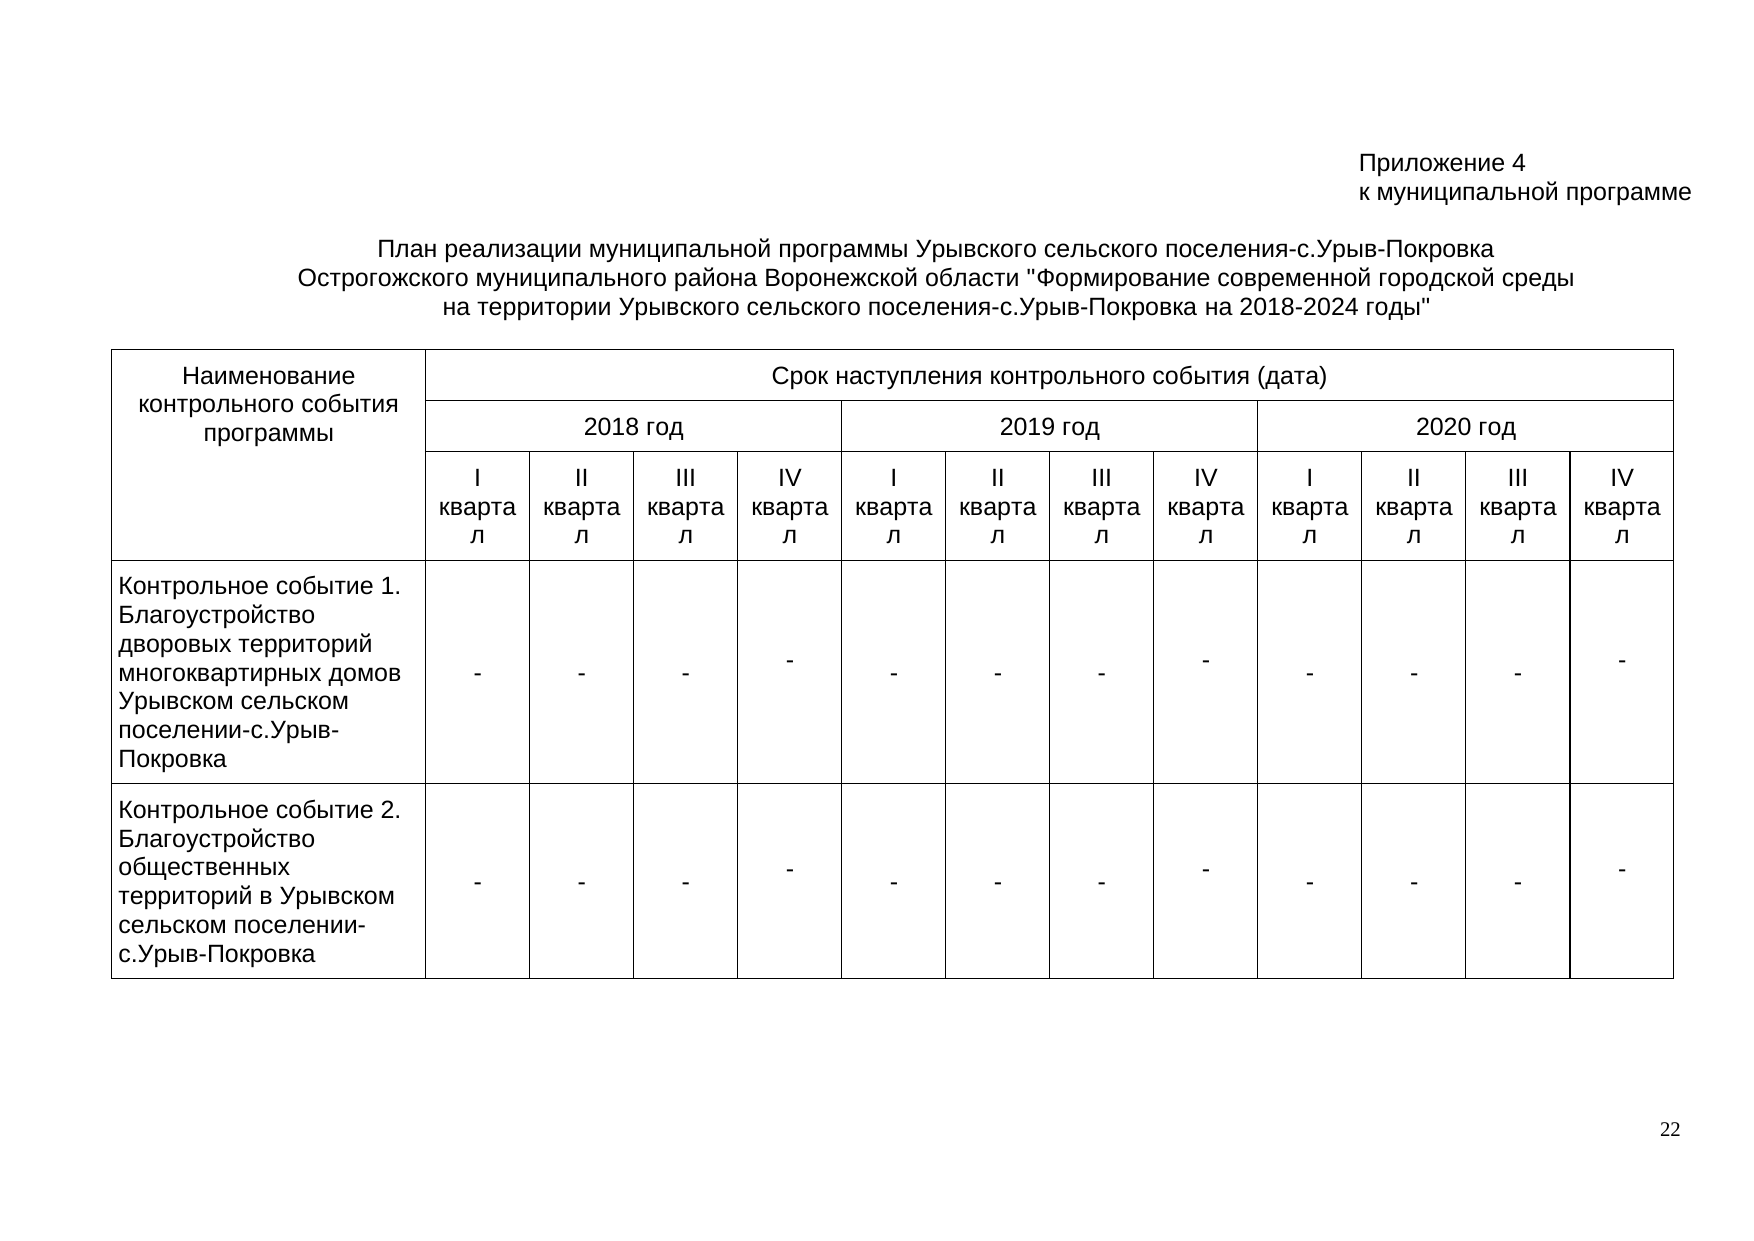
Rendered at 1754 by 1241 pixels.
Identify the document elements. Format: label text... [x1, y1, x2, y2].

table_cell II квартал [530, 452, 633, 559]
table_cell - [1050, 561, 1153, 783]
table_cell Контрольное событие 2. Благоустройство общественных территорий в Урывском сельском поселении-с.Урыв-Покровка [112, 784, 425, 978]
table_cell - [1050, 784, 1153, 978]
table_cell III квартал [1466, 452, 1569, 559]
table_cell - [842, 784, 945, 978]
table_cell - [1571, 784, 1673, 978]
table_cell - [1466, 561, 1569, 783]
text на территории Урывского сельского поселения-с.Урыв-Покровка на 2018-2024 годы" [118, 291, 1680, 320]
table_cell IV квартал [738, 452, 841, 559]
table_header Срок наступления контрольного события (дата) [426, 350, 1673, 400]
table_cell - [738, 784, 841, 978]
table_cell I квартал [842, 452, 945, 559]
table_cell - [1466, 784, 1569, 978]
table_cell 2019 год [842, 401, 1257, 451]
table_cell IV квартал [1571, 452, 1673, 559]
table_cell IV квартал [1154, 452, 1257, 559]
table_cell - [842, 561, 945, 783]
table_header Наименование контрольного события программы [112, 350, 425, 559]
text Острогожского муниципального района Воронежской области "Формирование современной городской среды [118, 263, 1680, 291]
text План реализации муниципальной программы Урывского сельского поселения-с.Урыв-Покровка [118, 234, 1680, 263]
table_cell II квартал [1362, 452, 1465, 559]
table_cell - [1258, 561, 1361, 783]
table_cell - [1154, 784, 1257, 978]
table_cell III квартал [1050, 452, 1153, 559]
table_cell - [1362, 561, 1465, 783]
table_cell - [426, 784, 529, 978]
table_cell - [1571, 561, 1673, 783]
table_cell - [738, 561, 841, 783]
table_cell - [426, 561, 529, 783]
table_cell - [946, 561, 1049, 783]
table_cell - [634, 561, 737, 783]
table_cell - [1362, 784, 1465, 978]
table_cell - [1154, 561, 1257, 783]
table_cell I квартал [1258, 452, 1361, 559]
table_cell - [634, 784, 737, 978]
table_cell - [1258, 784, 1361, 978]
table_cell - [530, 561, 633, 783]
table_cell II квартал [946, 452, 1049, 559]
table_cell III квартал [634, 452, 737, 559]
table_cell 2020 год [1258, 401, 1673, 451]
table_cell 2018 год [426, 401, 841, 451]
table_cell I квартал [426, 452, 529, 559]
text Приложение 4 к муниципальной программе [1358, 148, 1713, 205]
table_cell Контрольное событие 1. Благоустройство дворовых территорий многоквартирных домов Урывском сельском поселении-с.Урыв-Покровка [112, 561, 425, 783]
table_cell - [530, 784, 633, 978]
table_cell - [946, 784, 1049, 978]
